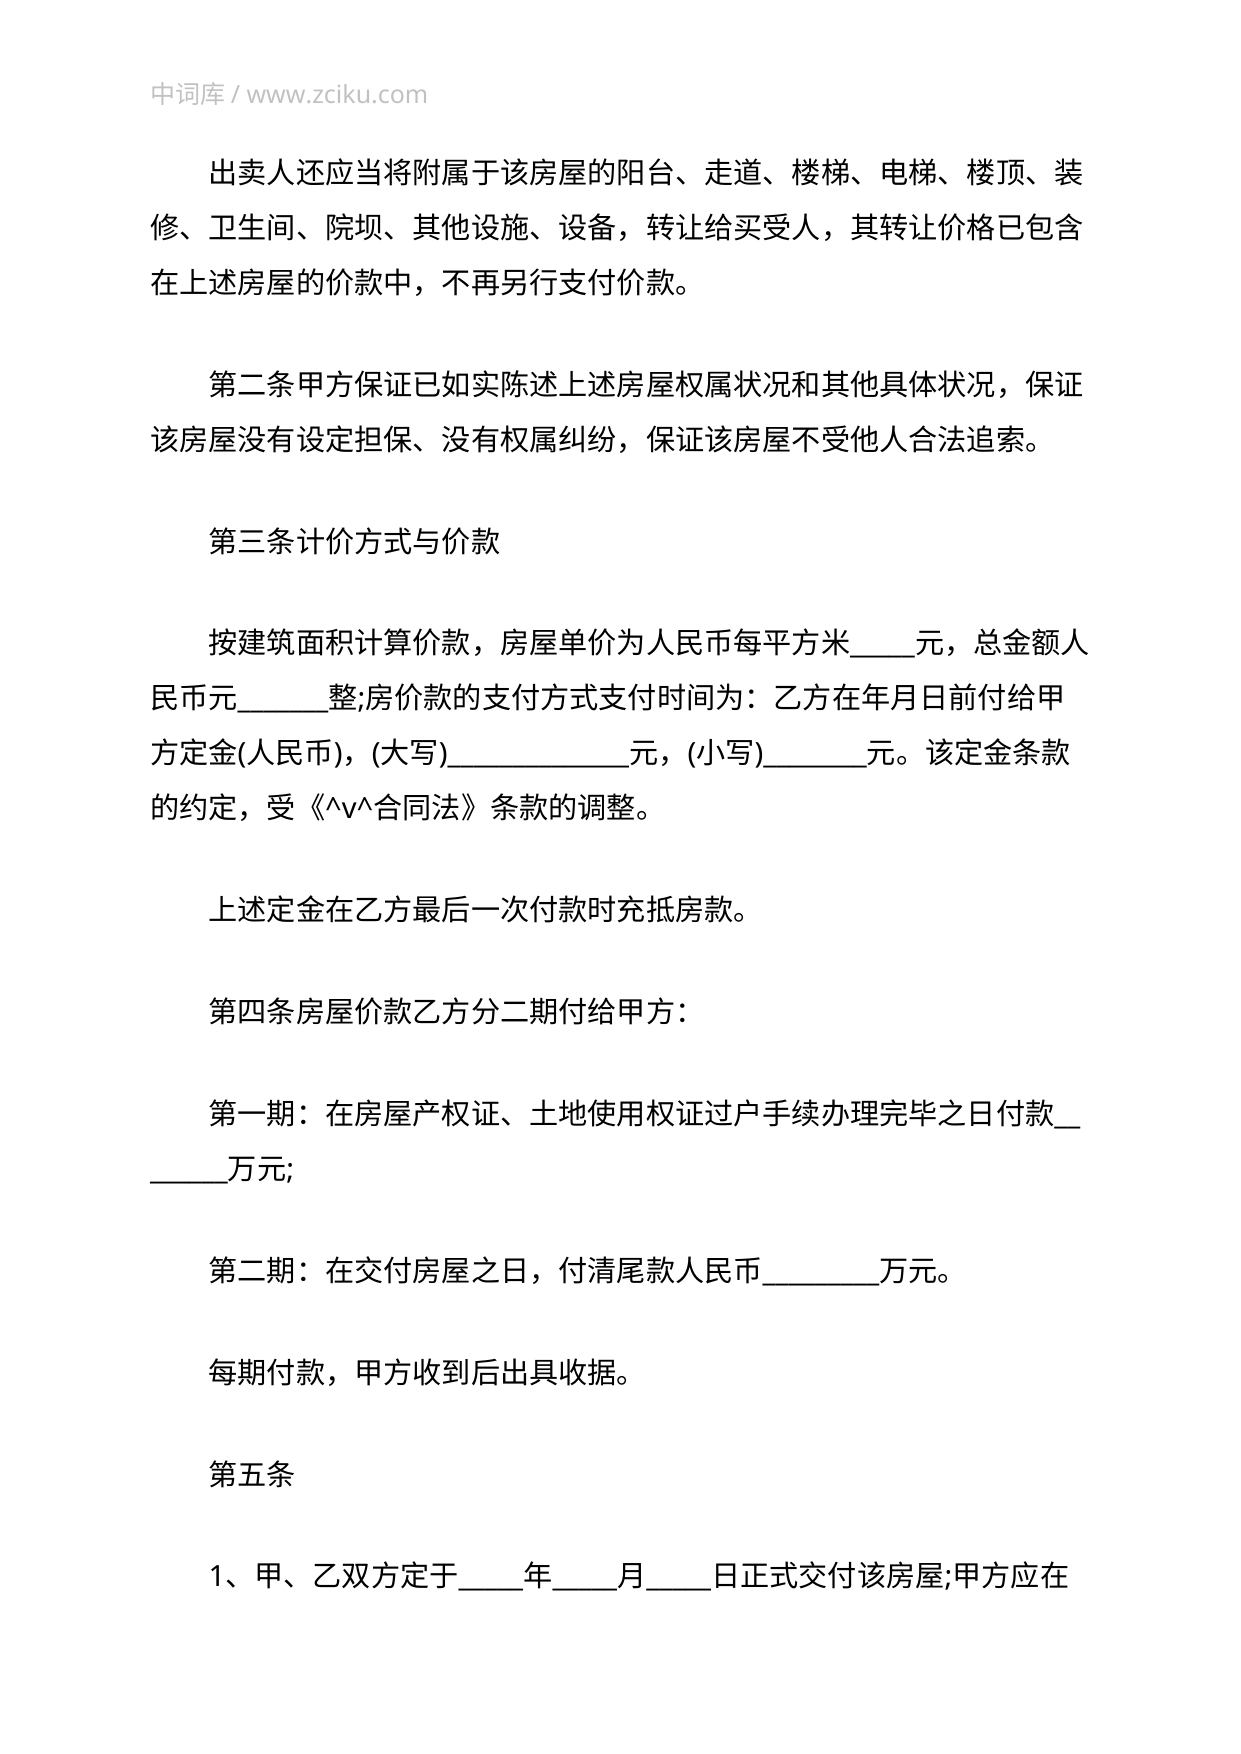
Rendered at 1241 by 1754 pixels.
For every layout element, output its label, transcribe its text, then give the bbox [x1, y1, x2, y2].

text 按建筑面积计算价款，房屋单价为人民币每平方米_____元，总金额人民币元_______整;房价款的支付方式支付时间为：乙方在年月日前付给甲方定金(人民币)，(大写)______________元，(小写)________元。该定金条款的约定，受《^v^合同法》条款的调整。 [150, 620, 1090, 827]
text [150, 1553, 1090, 1595]
text 第三条计价方式与价款 [150, 518, 1090, 561]
text 第二条甲方保证已如实陈述上述房屋权属状况和其他具体状况，保证该房屋没有设定担保、没有权属纠纷，保证该房屋不受他人合法追索。 [150, 362, 1090, 459]
text 每期付款，甲方收到后出具收据。 [150, 1349, 1090, 1392]
text 第二期：在交付房屋之日，付清尾款人民币_________万元。 [150, 1247, 1090, 1290]
text 第四条房屋价款乙方分二期付给甲方： [150, 989, 1090, 1031]
text 出卖人还应当将附属于该房屋的阳台、走道、楼梯、电梯、楼顶、装修、卫生间、院坝、其他设施、设备，转让给买受人，其转让价格已包含在上述房屋的价款中，不再另行支付价款。 [150, 150, 1090, 302]
text 第一期：在房屋产权证、土地使用权证过户手续办理完毕之日付款________万元; [150, 1091, 1090, 1188]
text 上述定金在乙方最后一次付款时充抵房款。 [150, 887, 1090, 929]
text 第五条 [150, 1451, 1090, 1493]
